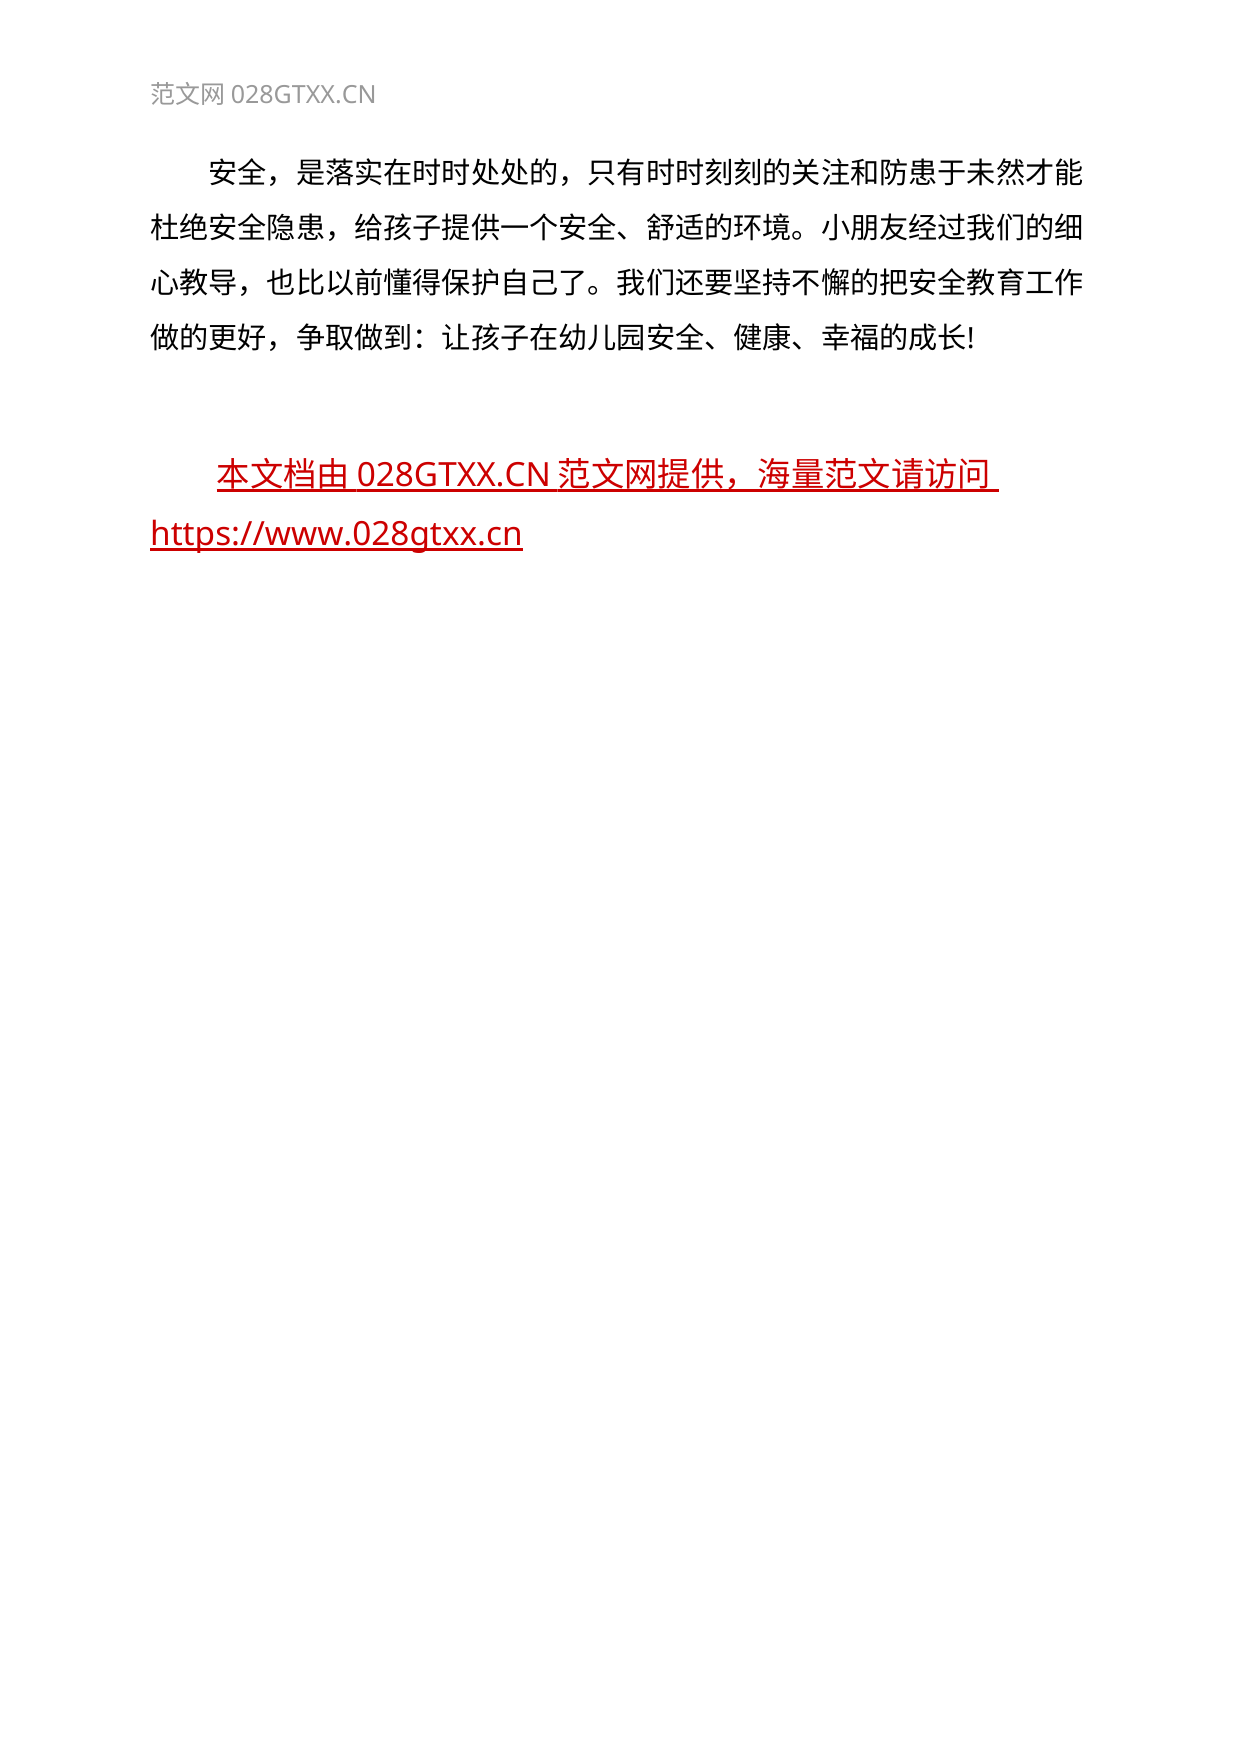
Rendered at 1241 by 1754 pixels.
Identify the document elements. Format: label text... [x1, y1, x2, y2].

text 本文档由028GTXX.CN范文网提供，海量范文请访问 https://www.028gtxx.cn [150, 448, 1090, 555]
text 安全，是落实在时时处处的，只有时时刻刻的关注和防患于未然才能杜绝安全隐患，给孩子提供一个安全、舒适的环境。小朋友经过我们的细心教导，也比以前懂得保护自己了。我们还要坚持不懈的把安全教育工作做的更好，争取做到：让孩子在幼儿园安全、健康、幸福的成长! [150, 150, 1090, 357]
